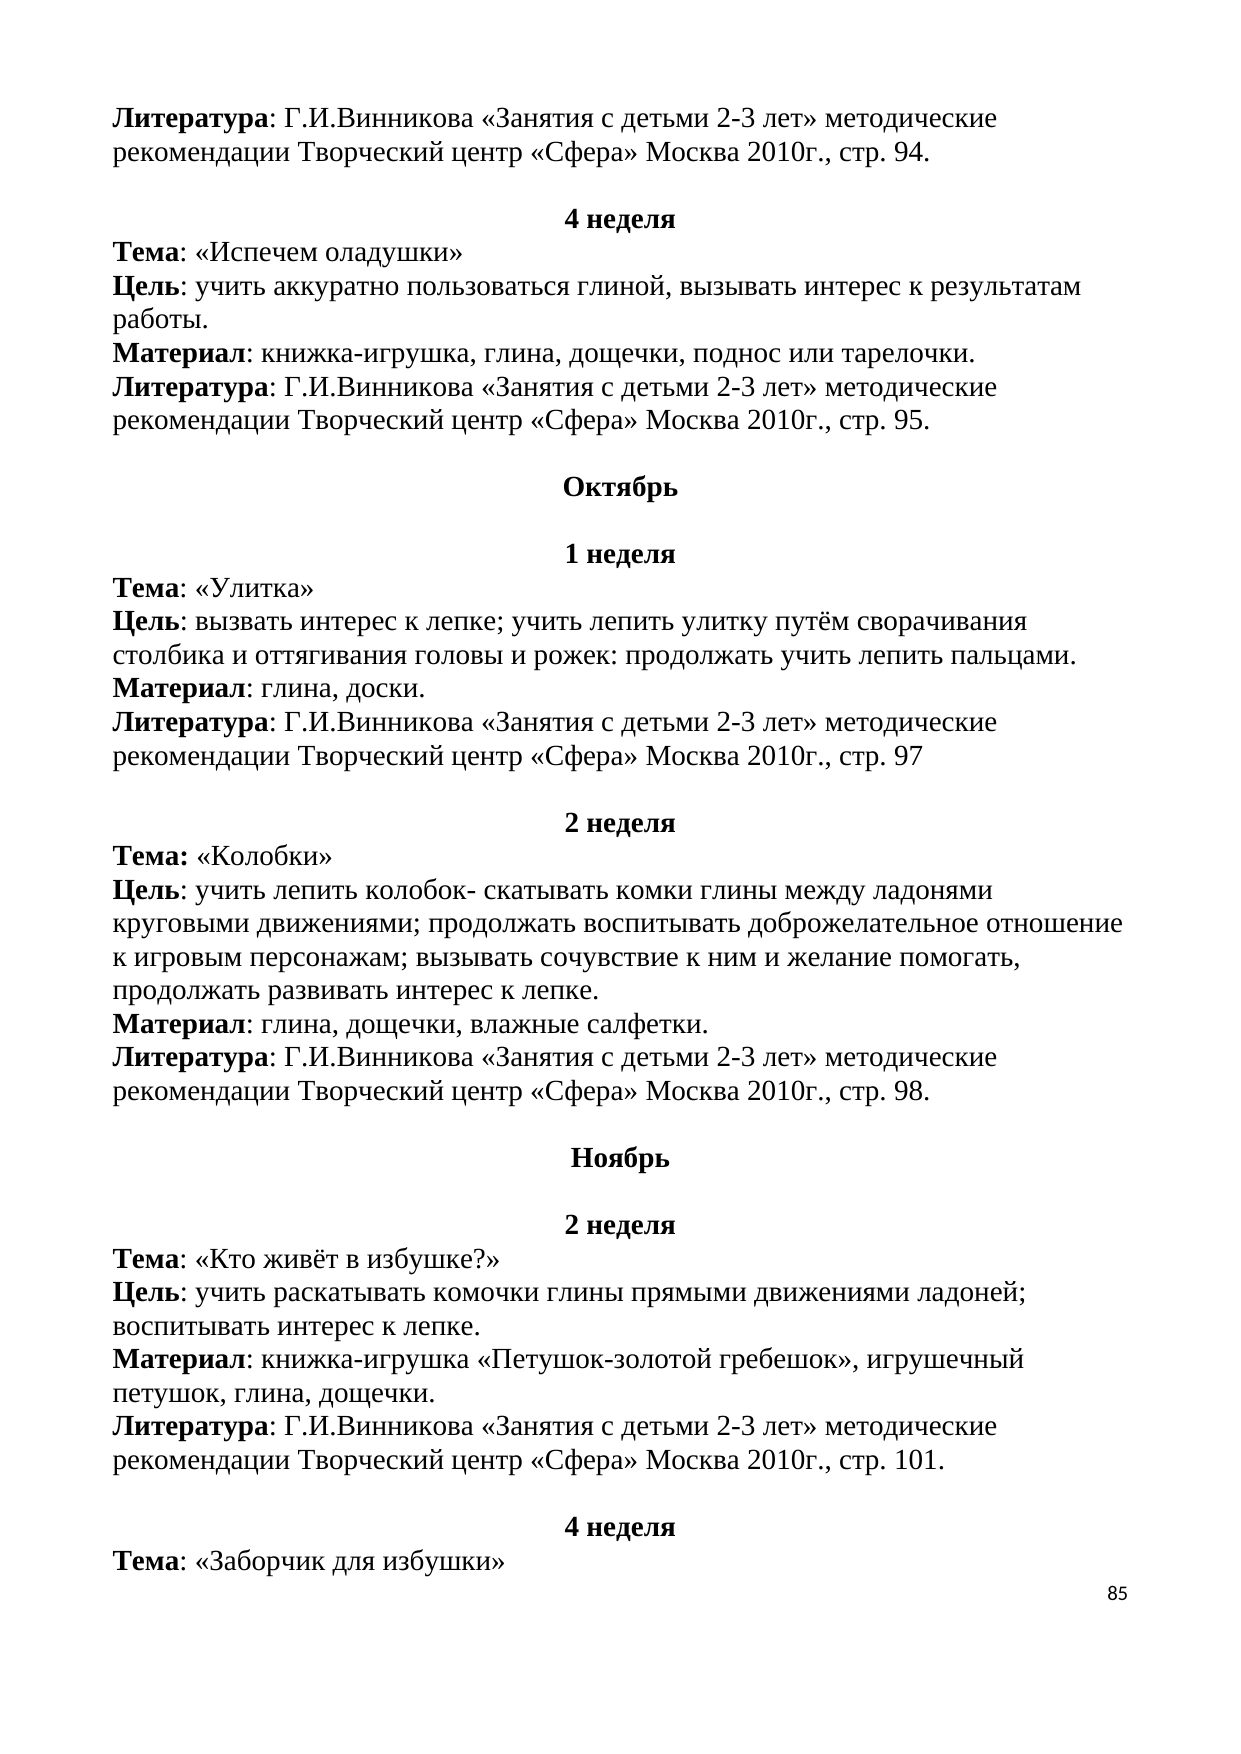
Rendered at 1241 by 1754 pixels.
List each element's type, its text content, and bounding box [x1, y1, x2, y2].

text Литература: Г.И.Винникова «Занятия с детьми 2-3 лет» методические рекомендации Творческий центр «Сфера» Москва 2010г., стр. 97 [112, 704, 1128, 771]
text 2 неделя [112, 805, 1128, 838]
text Материал: глина, дощечки, влажные салфетки. [112, 1006, 1128, 1039]
text Материал: книжка-игрушка, глина, дощечки, поднос или тарелочки. [112, 335, 1128, 369]
text Литература: Г.И.Винникова «Занятия с детьми 2-3 лет» методические рекомендации Творческий центр «Сфера» Москва 2010г., стр. 101. [112, 1408, 1128, 1476]
text Материал: книжка-игрушка «Петушок-золотой гребешок», игрушечный петушок, глина, дощечки. [112, 1341, 1128, 1408]
text Ноябрь [112, 1140, 1128, 1174]
text Материал: глина, доски. [112, 671, 1128, 704]
text Цель: вызвать интерес к лепке; учить лепить улитку путём сворачивания столбика и оттягивания головы и рожек: продолжать учить лепить пальцами. [112, 603, 1128, 671]
text Цель: учить аккуратно пользоваться глиной, вызывать интерес к результатам работы. [112, 268, 1128, 335]
text Октябрь [112, 469, 1128, 503]
text 4 неделя [112, 201, 1128, 234]
text Тема: «Колобки» [112, 838, 1128, 872]
text Тема: «Кто живёт в избушке?» [112, 1241, 1128, 1274]
text Тема: «Улитка» [112, 570, 1128, 603]
text Литература: Г.И.Винникова «Занятия с детьми 2-3 лет» методические рекомендации Творческий центр «Сфера» Москва 2010г., стр. 95. [112, 369, 1128, 436]
text Литература: Г.И.Винникова «Занятия с детьми 2-3 лет» методические рекомендации Творческий центр «Сфера» Москва 2010г., стр. 98. [112, 1039, 1128, 1107]
text 1 неделя [112, 536, 1128, 570]
text Цель: учить лепить колобок- скатывать комки глины между ладонями круговыми движениями; продолжать воспитывать доброжелательное отношение к игровым персонажам; вызывать сочувствие к ним и желание помогать, продолжать развивать интерес к лепке. [112, 872, 1128, 1006]
text 2 неделя [112, 1207, 1128, 1241]
text Литература: Г.И.Винникова «Занятия с детьми 2-3 лет» методические рекомендации Творческий центр «Сфера» Москва 2010г., стр. 94. [112, 100, 1128, 167]
text Тема: «Заборчик для избушки» [112, 1543, 1128, 1576]
text Цель: учить раскатывать комочки глины прямыми движениями ладоней; воспитывать интерес к лепке. [112, 1274, 1128, 1341]
text Тема: «Испечем оладушки» [112, 234, 1128, 268]
text 4 неделя [112, 1509, 1128, 1543]
